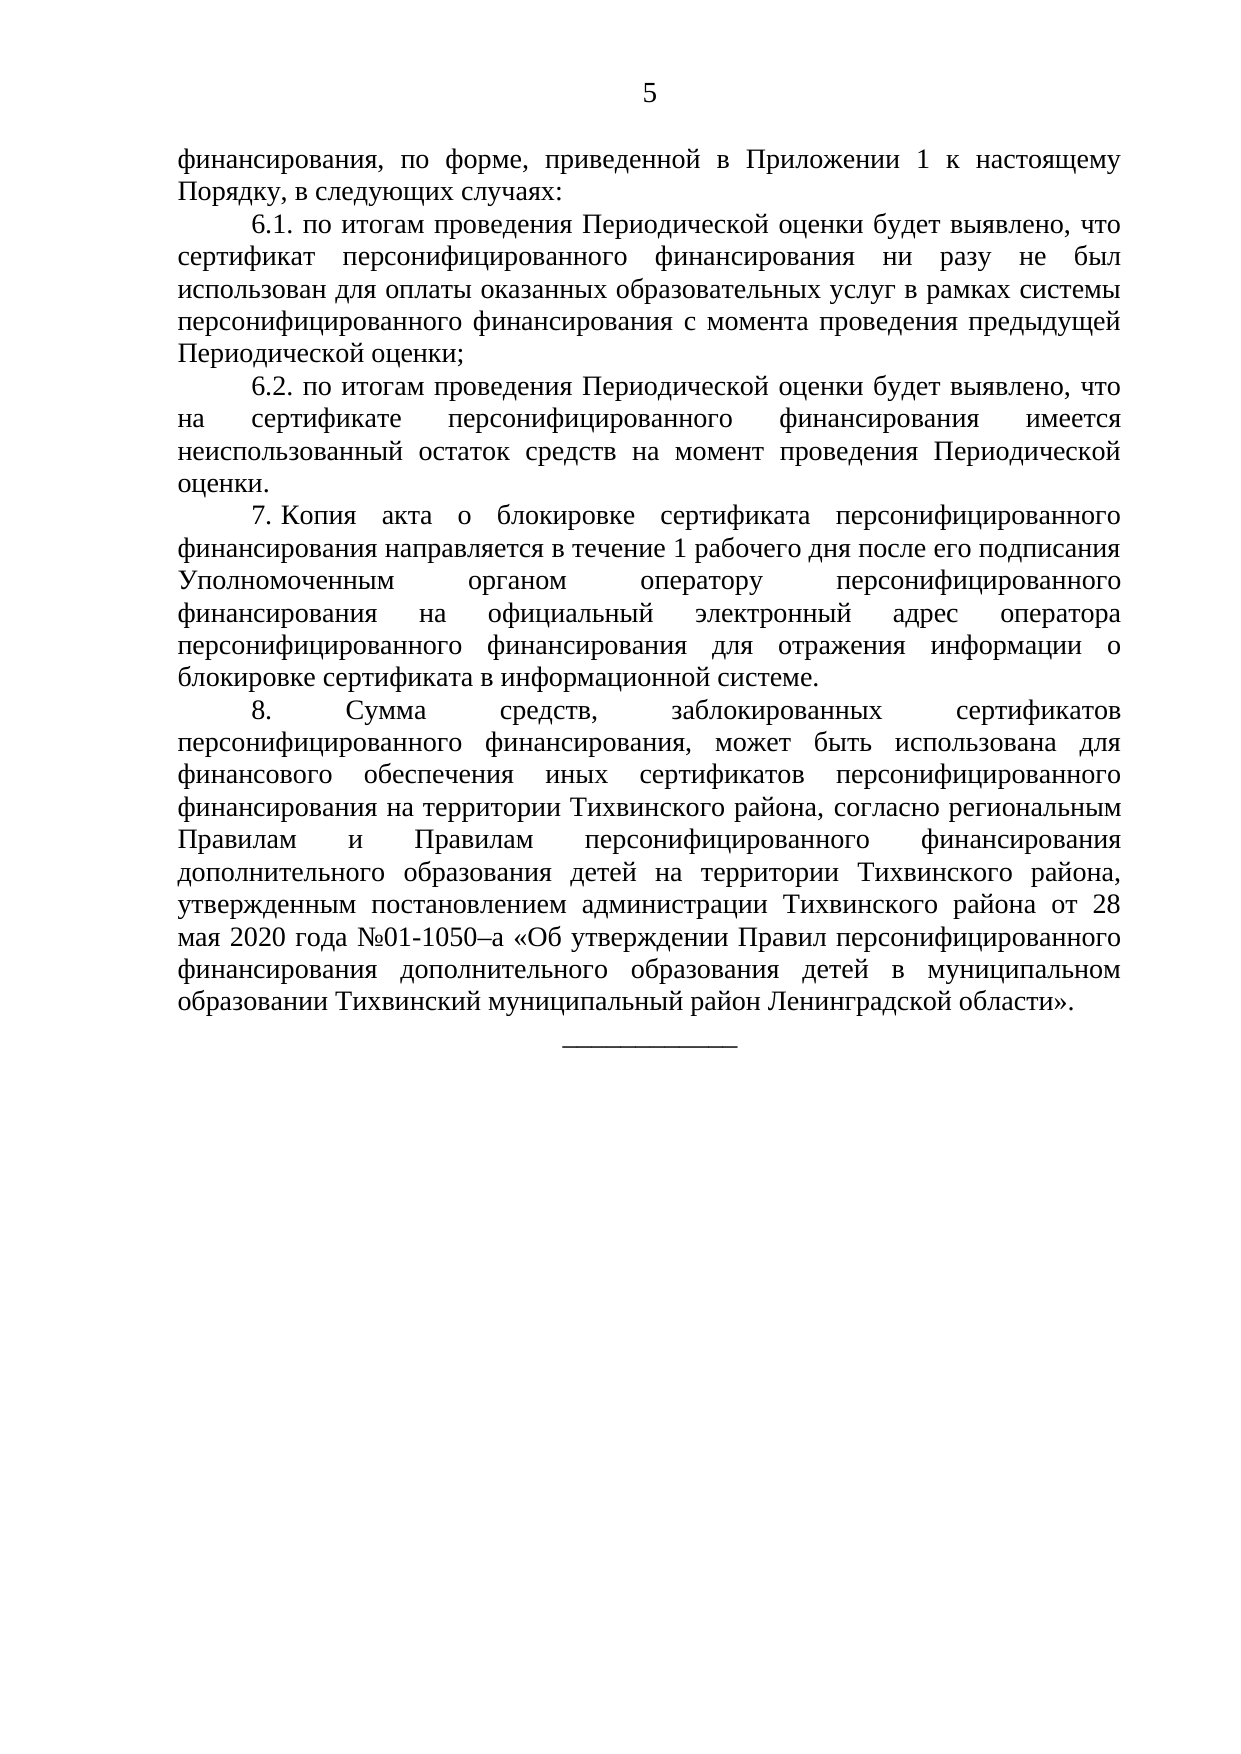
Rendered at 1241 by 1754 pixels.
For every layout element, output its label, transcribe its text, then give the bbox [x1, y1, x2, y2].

text 6.2. по итогам проведения Периодической оценки будет выявлено, что на сертификате персонифицированного финансирования имеется неиспользованный остаток средств на момент проведения Периодической оценки. [177, 369, 1122, 498]
text ____________ [177, 1017, 1122, 1050]
list Копия акта о блокировке сертификата персонифицированного финансирования направляется в течение 1 рабочего дня после его подписания Уполномоченным органом оператору персонифицированного финансирования на официальный электронный адрес оператора персонифицированного финансирования для отражения информации о блокировке сертификата в информационной системе. [177, 498, 1122, 693]
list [177, 142, 1122, 207]
text 6.1. по итогам проведения Периодической оценки будет выявлено, что сертификат персонифицированного финансирования ни разу не был использован для оплаты оказанных образовательных услуг в рамках системы персонифицированного финансирования с момента проведения предыдущей Периодической оценки; [177, 207, 1122, 369]
text 8. Сумма средств, заблокированных сертификатов персонифицированного финансирования, может быть использована для финансового обеспечения иных сертификатов персонифицированного финансирования на территории Тихвинского района, согласно региональным Правилам и Правилам персонифицированного финансирования дополнительного образования детей на территории Тихвинского района, утвержденным постановлением администрации Тихвинского района от 28 мая 2020 года №01-1050–а «Об утверждении Правил персонифицированного финансирования дополнительного образования детей в муниципальном образовании Тихвинский муниципальный район Ленинградской области». [177, 693, 1122, 1017]
